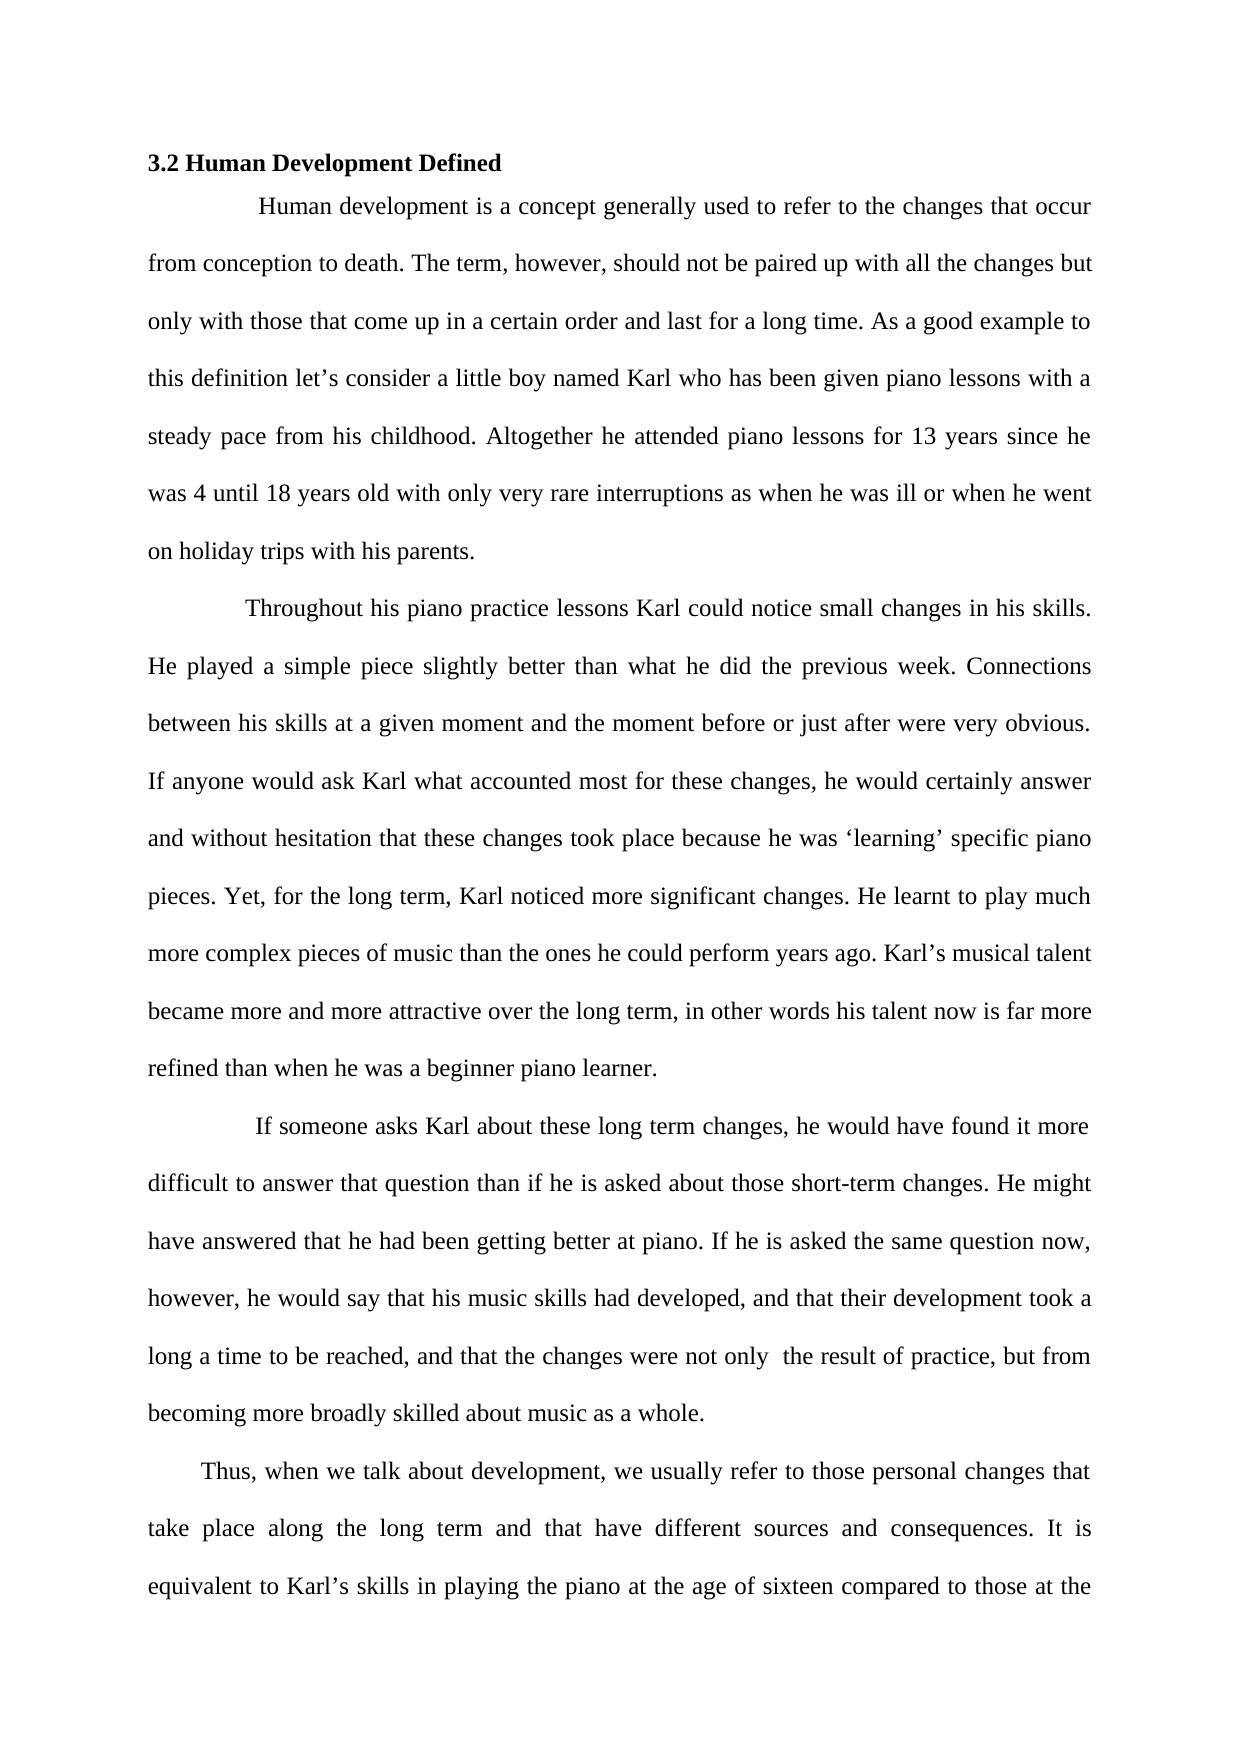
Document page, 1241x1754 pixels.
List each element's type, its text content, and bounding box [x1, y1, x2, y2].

text Human development is a concept generally used to refer to the changes that occur from conception to death. The term, however, should not be paired up with all the changes but only with those that come up in a certain order and last for a long time. As a good example to this definition let’s consider a little boy named Karl who has been given piano lessons with a steady pace from his childhood. Altogether he attended piano lessons for 13 years since he was 4 until 18 years old with only very rare interruptions as when he was ill or when he went on holiday trips with his parents. [148, 191, 1093, 564]
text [148, 1456, 1093, 1599]
text 3.2 Human Development Defined [148, 148, 1093, 176]
text If someone asks Karl about these long term changes, he would have found it more difficult to answer that question than if he is asked about those short-term changes. He might have answered that he had been getting better at piano. If he is asked the same question now, however, he would say that his music skills had developed, and that their development took a long a time to be reached, and that the changes were not only the result of practice, but from becoming more broadly skilled about music as a whole. [148, 1111, 1093, 1427]
text Throughout his piano practice lessons Karl could notice small changes in his skills. He played a simple piece slightly better than what he did the previous week. Connections between his skills at a given moment and the moment before or just after were very obvious. If anyone would ask Karl what accounted most for these changes, he would certainly answer and without hesitation that these changes took place because he was ‘learning’ specific piano pieces. Yet, for the long term, Karl noticed more significant changes. He learnt to play much more complex pieces of music than the ones he could perform years ago. Karl’s musical talent became more and more attractive over the long term, in other words his talent now is far more refined than when he was a beginner piano learner. [148, 593, 1093, 1082]
